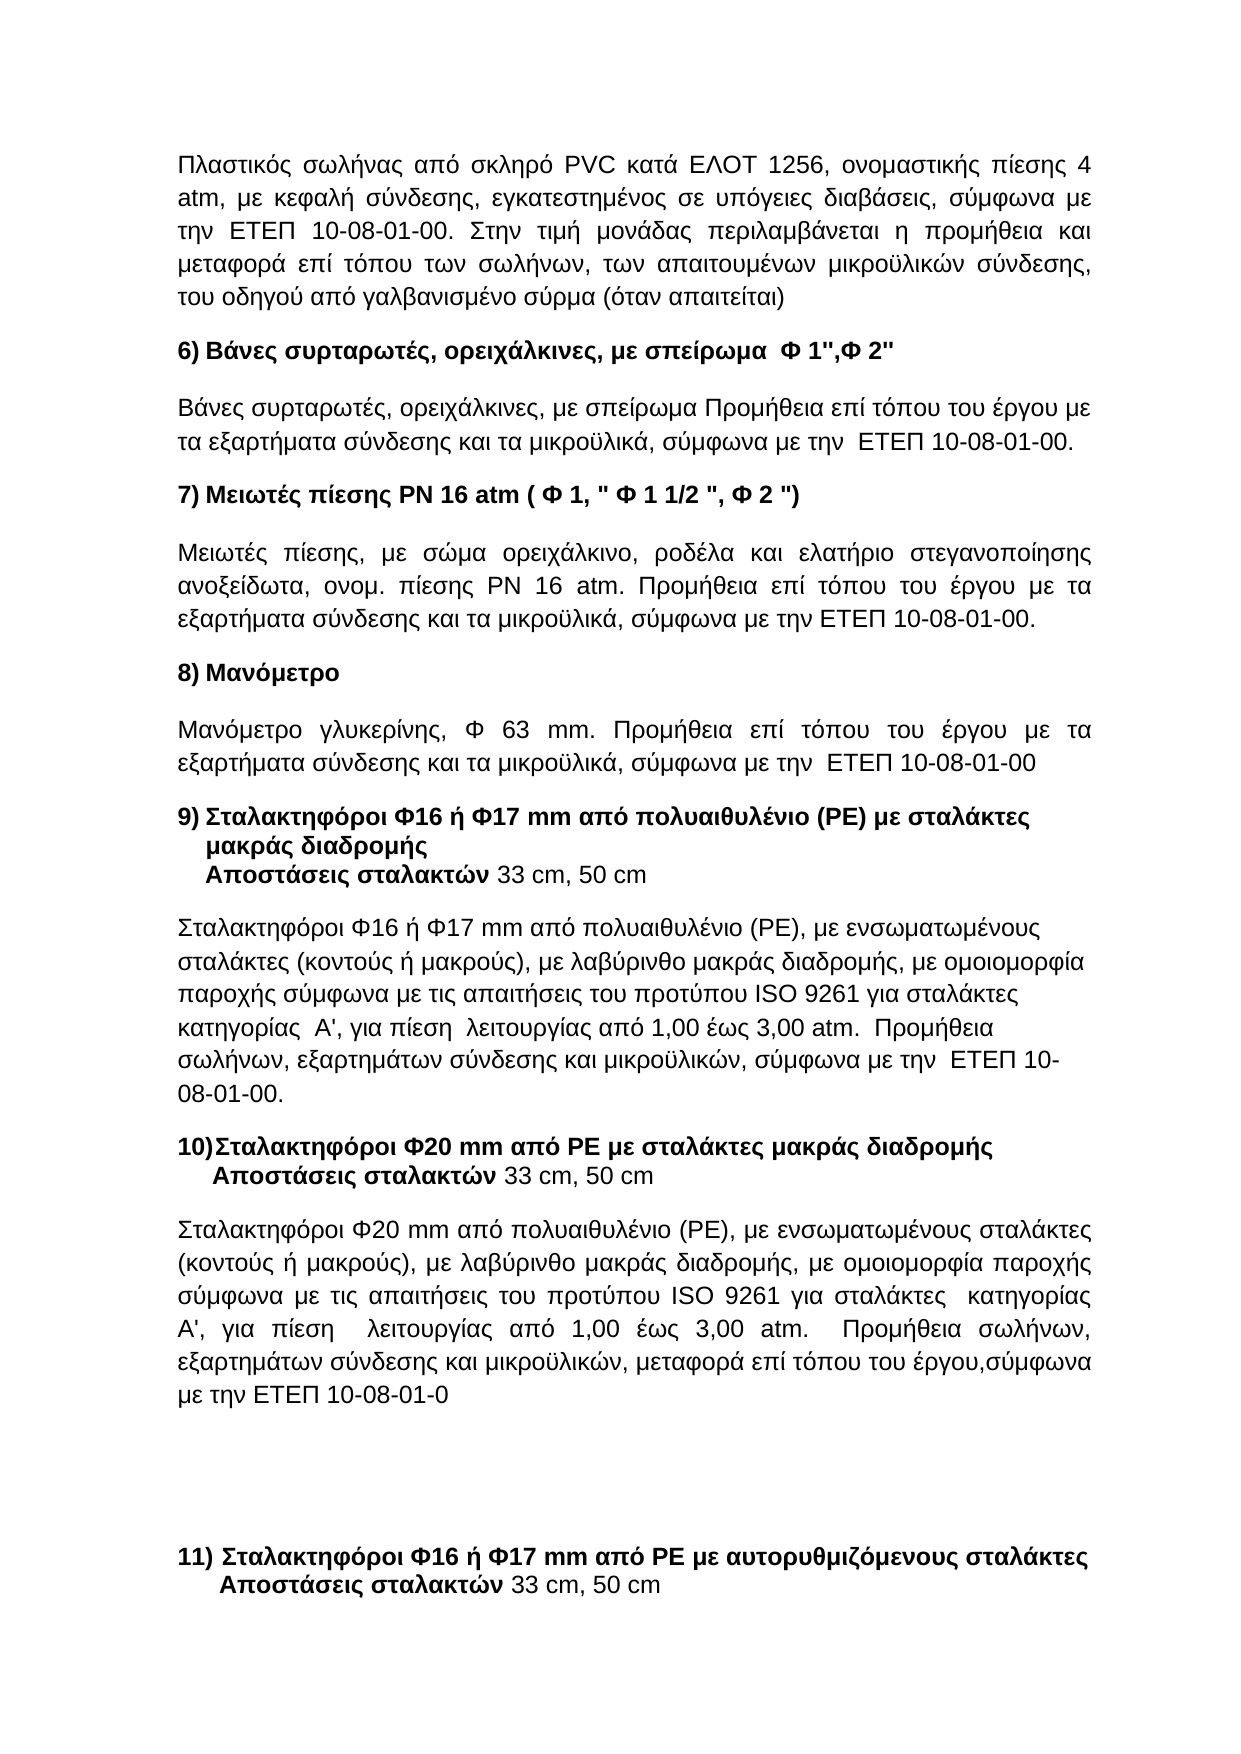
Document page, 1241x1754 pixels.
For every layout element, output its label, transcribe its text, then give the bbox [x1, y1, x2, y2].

list Σταλακτηφόροι Φ20 mm από ΡΕ με σταλάκτες μακράς διαδρομής [177, 1132, 1092, 1161]
text Πλαστικός σωλήνας από σκληρό PVC κατά ΕΛΟΤ 1256, ονομαστικής πίεσης 4 atm, με κεφαλή σύνδεσης, εγκατεστημένος σε υπόγειες διαβάσεις, σύμφωνα με την ΕΤΕΠ 10-08-01-00. Στην τιμή μονάδας περιλαμβάνεται η προμήθεια και μεταφορά επί τόπου των σωλήνων, των απαιτουμένων μικροϋλικών σύνδεσης, του οδηγού από γαλβανισμένο σύρμα (όταν απαιτείται) [177, 150, 1092, 311]
list μακράς διαδρομής [205, 831, 1092, 859]
text Αποστάσεις σταλακτών 33 cm, 50 cm [177, 859, 1092, 888]
list Σταλακτηφόροι Φ16 ή Φ17 mm από πολυαιθυλένιο (ΡΕ) με σταλάκτες [177, 802, 1092, 831]
list Μειωτές πίεσης ΡΝ 16 atm ( Φ 1, " Φ 1 1/2 ", Φ 2 ") [177, 480, 1092, 509]
text Μειωτές πίεσης, με σώμα ορειχάλκινο, ροδέλα και ελατήριο στεγανοποίησης ανοξείδωτα, ονομ. πίεσης ΡΝ 16 atm. Προμήθεια επί τόπου του έργου με τα εξαρτήματα σύνδεσης και τα μικροϋλικά, σύμφωνα με την ΕΤΕΠ 10-08-01-00. [177, 538, 1092, 633]
text Μανόμετρο γλυκερίνης, Φ 63 mm. Προμήθεια επί τόπου του έργου με τα εξαρτήματα σύνδεσης και τα μικροϋλικά, σύμφωνα με την ΕΤΕΠ 10-08-01-00 [177, 715, 1092, 777]
list Σταλακτηφόροι Φ16 ή Φ17 mm από ΡΕ με αυτορυθμιζόμενους σταλάκτες [177, 1542, 1092, 1570]
text Βάνες συρταρωτές, ορειχάλκινες, με σπείρωμα Προμήθεια επί τόπου του έργου με τα εξαρτήματα σύνδεσης και τα μικροϋλικά, σύμφωνα με την ΕΤΕΠ 10-08-01-00. [177, 393, 1092, 455]
list Μανόμετρο [177, 658, 1092, 686]
text Αποστάσεις σταλακτών 33 cm, 50 cm [177, 1161, 1092, 1190]
text Σταλακτηφόροι Φ16 ή Φ17 mm από πολυαιθυλένιο (ΡΕ), με ενσωματωμένους σταλάκτες (κοντούς ή μακρούς), με λαβύρινθο μακράς διαδρομής, με ομοιομορφία παροχής σύμφωνα με τις απαιτήσεις του προτύπου ISO 9261 για σταλάκτες κατηγορίας A', για πίεση λειτουργίας από 1,00 έως 3,00 atm. Προμήθεια σωλήνων, εξαρτημάτων σύνδεσης και μικροϋλικών, σύμφωνα με την ΕΤΕΠ 10-08-01-00. [177, 913, 1092, 1107]
text Σταλακτηφόροι Φ20 mm από πολυαιθυλένιο (ΡΕ), με ενσωματωμένους σταλάκτες (κοντούς ή μακρούς), με λαβύρινθο μακράς διαδρομής, με ομοιομορφία παροχής σύμφωνα με τις απαιτήσεις του προτύπου ISO 9261 για σταλάκτες κατηγορίας A', για πίεση λειτουργίας από 1,00 έως 3,00 atm. Προμήθεια σωλήνων, εξαρτημάτων σύνδεσης και μικροϋλικών, μεταφορά επί τόπου του έργου,σύμφωνα με την ΕΤΕΠ 10-08-01-0 [177, 1215, 1092, 1409]
list Βάνες συρταρωτές, ορειχάλκινες, με σπείρωμα Φ 1'',Φ 2'' [177, 336, 1092, 365]
text Αποστάσεις σταλακτών 33 cm, 50 cm [177, 1570, 1092, 1599]
